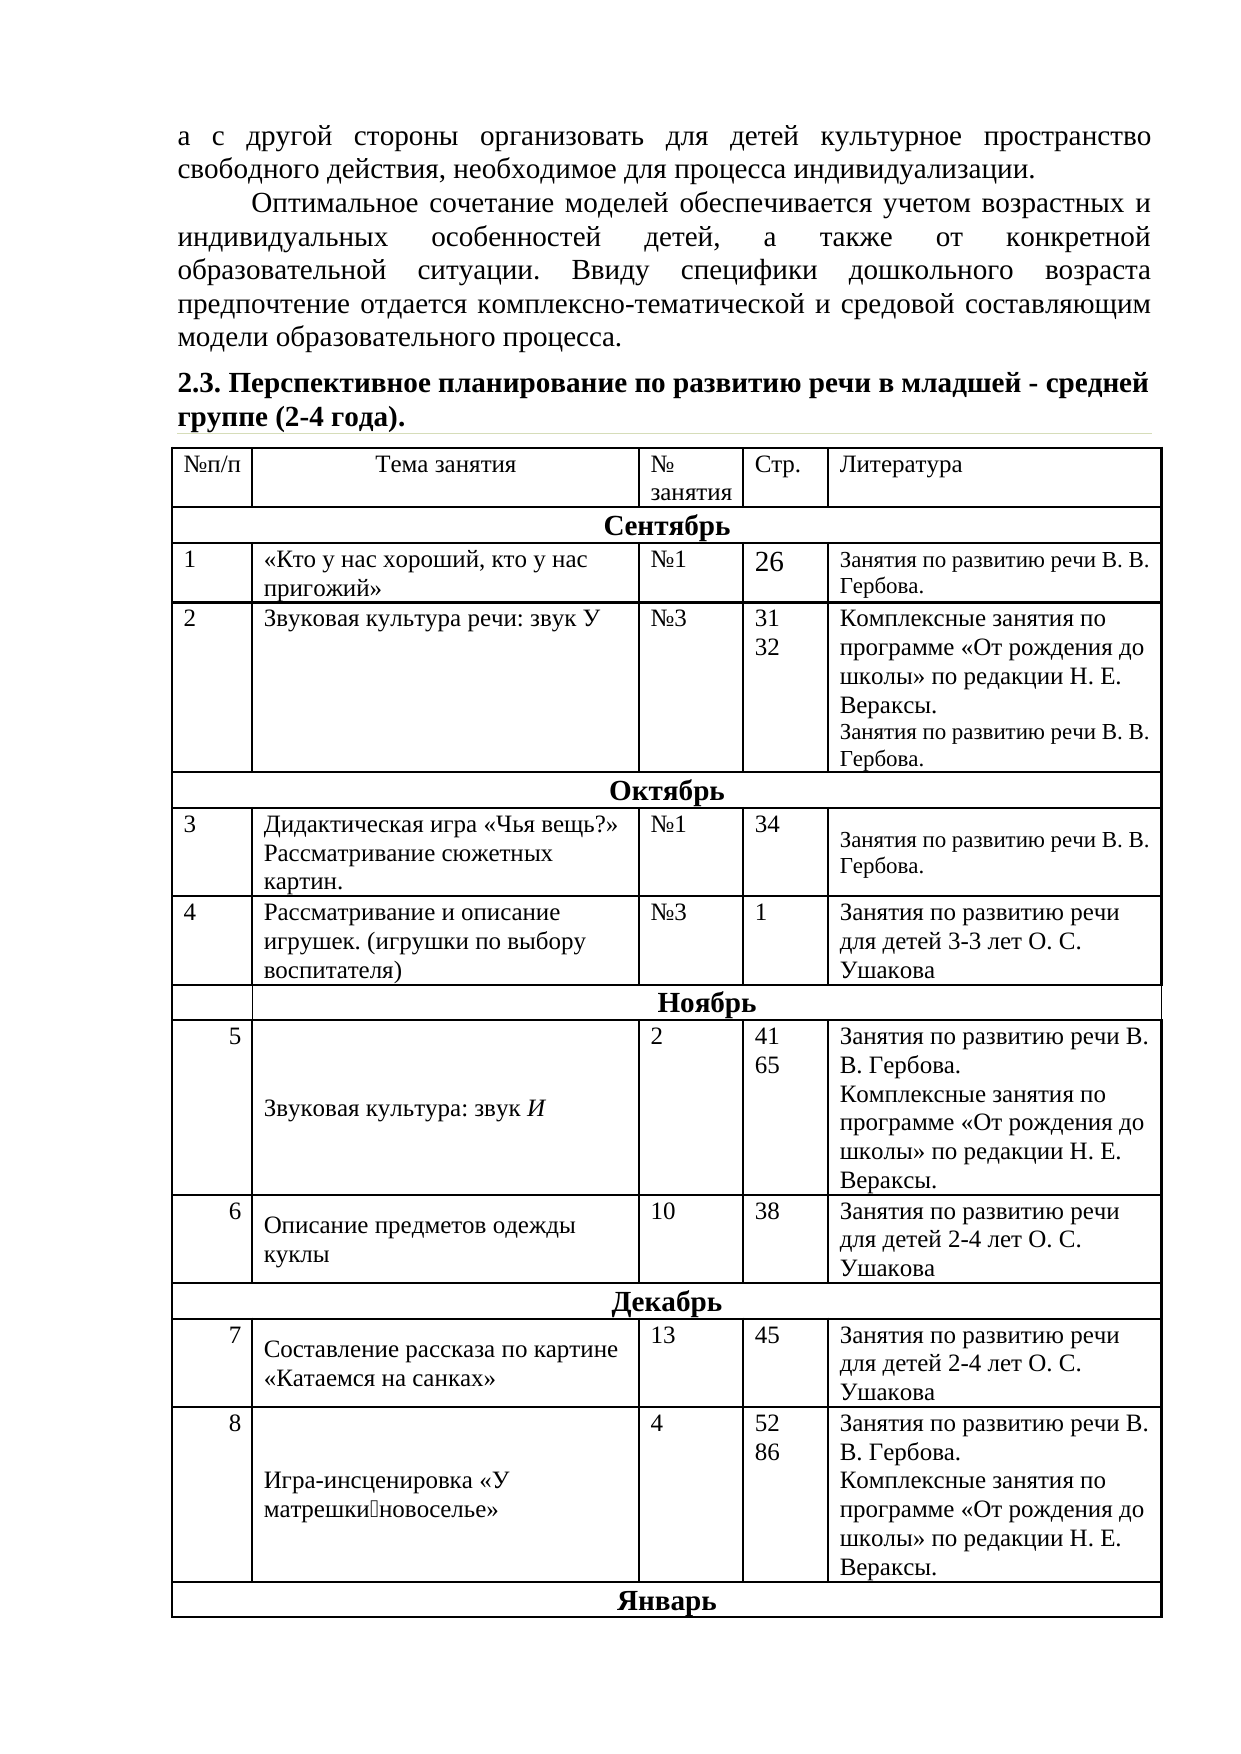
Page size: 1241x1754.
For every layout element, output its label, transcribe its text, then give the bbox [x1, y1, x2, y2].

table_cell №1 [640, 809, 742, 895]
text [177, 118, 1152, 185]
table_cell Ноябрь [253, 986, 1161, 1019]
table_cell 7 [173, 1320, 251, 1406]
table_cell Занятия по развитию речи В. В. Гербова. Комплексные занятия по программе «От рождения до школы» по редакции Н. Е. Вераксы. [829, 1021, 1160, 1194]
text 2.3. Перспективное планирование по развитию речи в младшей - средней группе (2-4 года). [177, 365, 1152, 433]
text Оптимальное сочетание моделей обеспечивается учетом возрастных и индивидуальных особенностей детей, а также от конкретной образовательной ситуации. Ввиду специфики дошкольного возраста предпочтение отдается комплексно-тематической и средовой составляющим модели образовательного процесса. [177, 185, 1152, 353]
table_cell Игра-инсценировка «У матрешки⎯новоселье» [253, 1408, 638, 1581]
table_cell Занятия по развитию речи В. В. Гербова. [829, 544, 1160, 601]
table_header Тема занятия [253, 449, 638, 506]
table_cell Занятия по развитию речи для детей 2-4 лет О. С. Ушакова [829, 1196, 1160, 1282]
table_cell Занятия по развитию речи для детей 3-3 лет О. С. Ушакова [829, 897, 1160, 983]
table_cell №3 [640, 604, 742, 771]
table_cell Рассматривание и описание игрушек. (игрушки по выбору воспитателя) [253, 897, 638, 983]
table_cell 34 [744, 809, 827, 895]
table_cell №3 [640, 897, 742, 983]
table_cell 41 65 [744, 1021, 827, 1194]
table_cell 2 [640, 1021, 742, 1194]
table_cell 4 [173, 897, 251, 983]
table_cell 31 32 [744, 604, 827, 771]
table_cell Занятия по развитию речи В. В. Гербова. [829, 809, 1160, 895]
table_cell №1 [640, 544, 742, 601]
table_cell 26 [744, 544, 827, 601]
table_cell Октябрь [173, 773, 1160, 807]
table_cell 3 [173, 809, 251, 895]
table_cell 6 [173, 1196, 251, 1282]
table_header № занятия [640, 449, 742, 506]
table_cell 52 86 [744, 1408, 827, 1581]
table_cell Звуковая культура речи: звук У [253, 604, 638, 771]
table_cell Составление рассказа по картине «Катаемся на санках» [253, 1320, 638, 1406]
table_cell Описание предметов одежды куклы [253, 1196, 638, 1282]
table_cell 45 [744, 1320, 827, 1406]
table_cell 5 [173, 1021, 251, 1194]
table_cell 38 [744, 1196, 827, 1282]
table_cell Декабрь [173, 1284, 1160, 1318]
table_cell Занятия по развитию речи для детей 2-4 лет О. С. Ушакова [829, 1320, 1160, 1406]
table_cell «Кто у нас хороший, кто у нас пригожий» [253, 544, 638, 601]
table_cell 4 [640, 1408, 742, 1581]
table_cell Комплексные занятия по программе «От рождения до школы» по редакции Н. Е. Вераксы. Занятия по развитию речи В. В. Гербова. [829, 604, 1160, 771]
table_cell 1 [744, 897, 827, 983]
table_cell [173, 986, 252, 1019]
table_cell 10 [640, 1196, 742, 1282]
table_cell Занятия по развитию речи В. В. Гербова. Комплексные занятия по программе «От рождения до школы» по редакции Н. Е. Вераксы. [829, 1408, 1160, 1581]
table_header Стр. [744, 449, 827, 506]
table_header №п/п [173, 449, 251, 506]
table_header Литература [829, 449, 1160, 506]
table_cell 8 [173, 1408, 251, 1581]
table_cell Звуковая культура: звук И [253, 1021, 638, 1194]
table_cell Январь [173, 1583, 1160, 1616]
table_cell Дидактическая игра «Чья вещь?» Рассматривание сюжетных картин. [253, 809, 638, 895]
table_cell 1 [173, 544, 251, 601]
table_cell 2 [173, 604, 251, 771]
table_cell 13 [640, 1320, 742, 1406]
table_cell Сентябрь [173, 508, 1160, 542]
